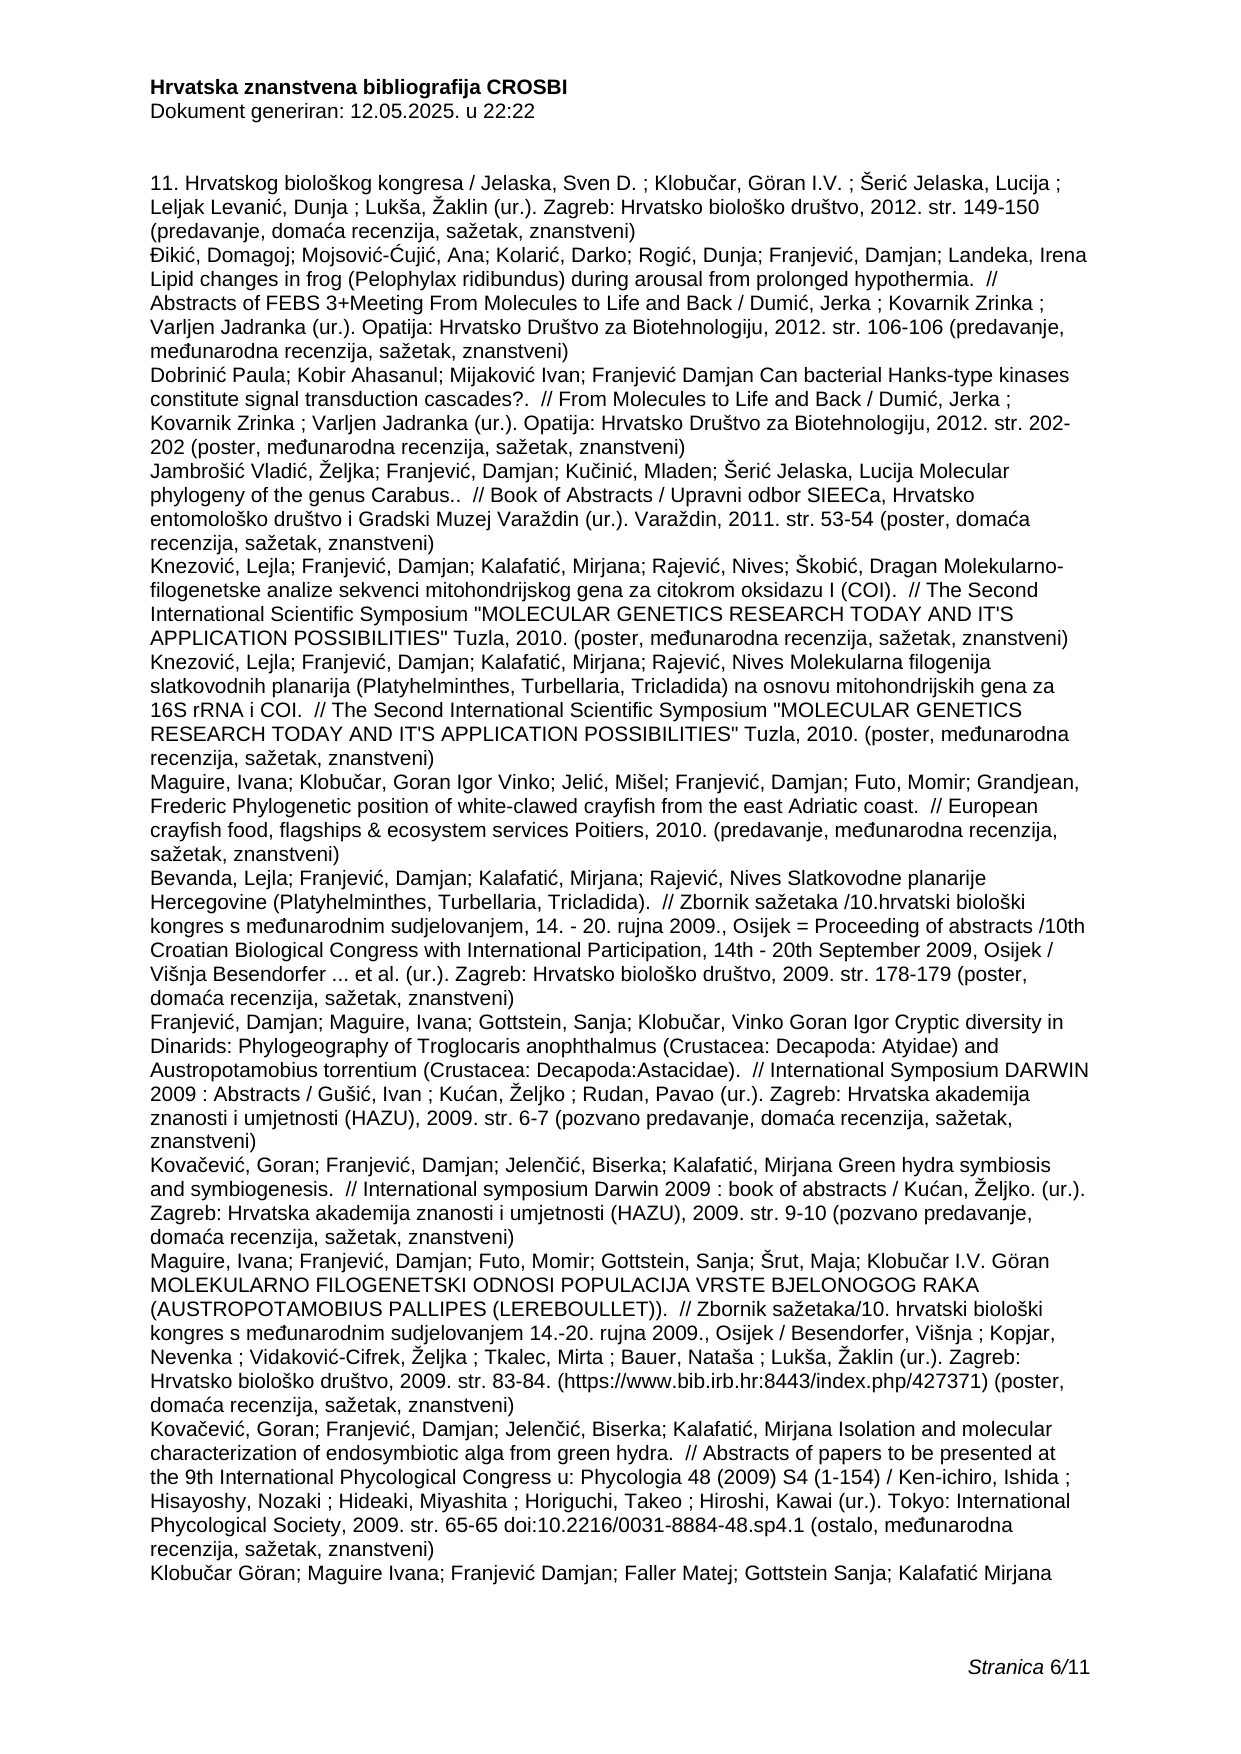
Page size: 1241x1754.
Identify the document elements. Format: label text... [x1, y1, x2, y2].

text Đikić, Domagoj; Mojsović-Ćujić, Ana; Kolarić, Darko; Rogić, Dunja; Franjević, Damjan; Landeka, Irena [150, 243, 1090, 363]
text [150, 171, 1090, 243]
text Maguire, Ivana; Franjević, Damjan; Futo, Momir; Gottstein, Sanja; Šrut, Maja; Klobučar I.V. Göran [150, 1249, 1090, 1417]
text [150, 1417, 1090, 1561]
text Kovačević, Goran; Franjević, Damjan; Jelenčić, Biserka; Kalafatić, Mirjana [150, 1153, 1090, 1249]
text Franjević, Damjan; Maguire, Ivana; Gottstein, Sanja; Klobučar, Vinko Goran Igor [150, 1009, 1090, 1153]
text Maguire, Ivana; Klobučar, Goran Igor Vinko; Jelić, Mišel; Franjević, Damjan; Futo, Momir; Grandjean, Frederic [150, 770, 1090, 866]
text Dobrinić Paula; Kobir Ahasanul; Mijaković Ivan; Franjević Damjan [150, 363, 1090, 458]
text Bevanda, Lejla; Franjević, Damjan; Kalafatić, Mirjana; Rajević, Nives [150, 866, 1090, 1009]
text Knezović, Lejla; Franjević, Damjan; Kalafatić, Mirjana; Rajević, Nives [150, 650, 1090, 770]
text Knezović, Lejla; Franjević, Damjan; Kalafatić, Mirjana; Rajević, Nives; Škobić, Dragan [150, 554, 1090, 650]
text Jambrošić Vladić, Željka; Franjević, Damjan; Kučinić, Mladen; Šerić Jelaska, Lucija [150, 458, 1090, 554]
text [150, 1561, 1090, 1584]
